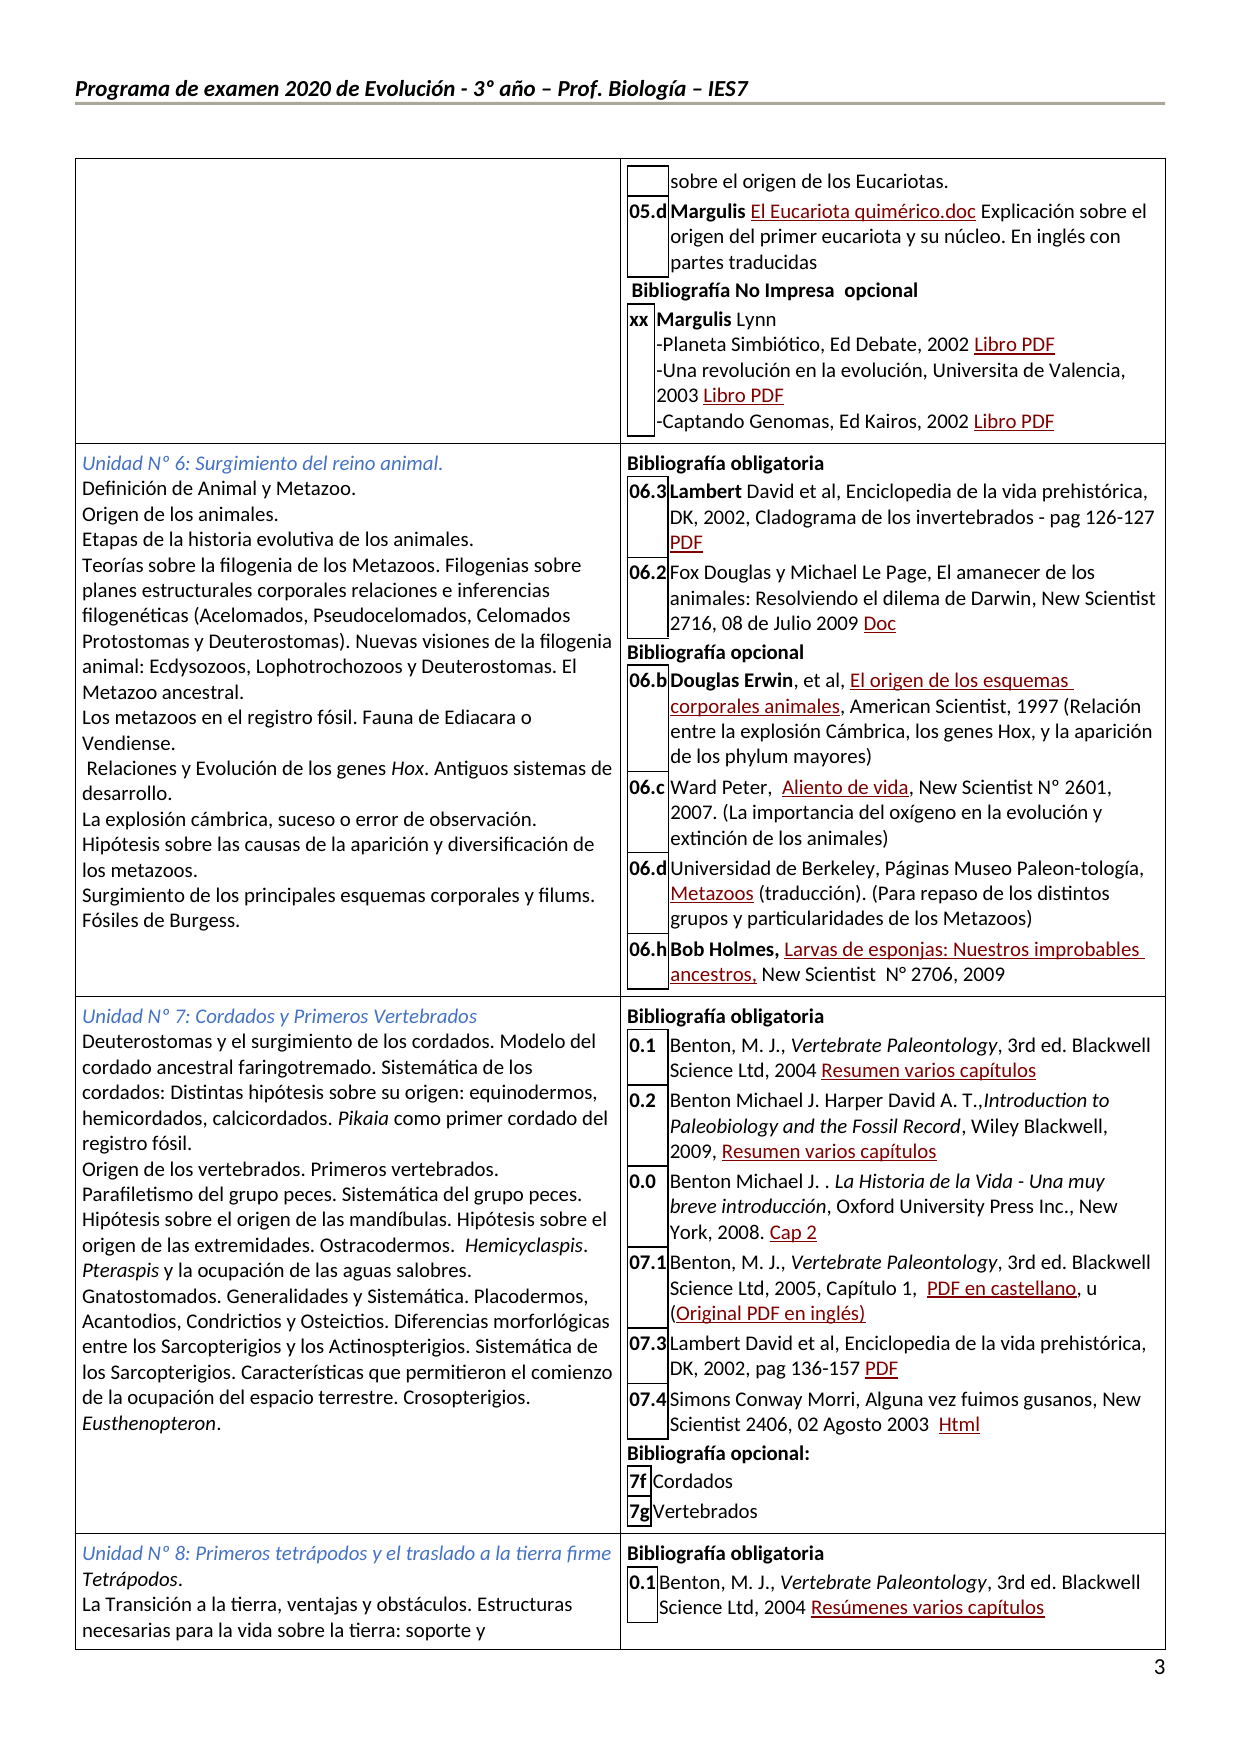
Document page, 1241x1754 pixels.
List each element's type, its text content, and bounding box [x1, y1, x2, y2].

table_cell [76, 1534, 620, 1648]
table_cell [621, 159, 1165, 443]
table_cell Unidad Nº 6: Surgimiento del reino animal. Definición de Animal y Metazoo. Origen de los animales. Etapas de la historia evolutiva de los animales. Teorías sobre la filogenia de los Metazoos. Filogenias sobre planes estructurales corporales relaciones e inferencias filogenéticas (Acelomados, Pseudocelomados, Celomados Protostomas y Deuterostomas). Nuevas visiones de la filogenia animal: Ecdysozoos, Lophotrochozoos y Deuterostomas. El Metazoo ancestral. Los metazoos en el registro fósil. Fauna de Ediacara o Vendiense. Relaciones y Evolución de los genes Hox. Antiguos sistemas de desarrollo. La explosión cámbrica, suceso o error de observación. Hipótesis sobre las causas de la aparición y diversificación de los metazoos. Surgimiento de los principales esquemas corporales y filums. Fósiles de Burgess. [76, 444, 620, 996]
table_cell Bibliografía obligatoria Bibliografía opcional [621, 444, 1165, 996]
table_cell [76, 159, 620, 443]
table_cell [621, 1534, 1165, 1648]
table_cell Unidad Nº 7: Cordados y Primeros Vertebrados Deuterostomas y el surgimiento de los cordados. Modelo del cordado ancestral faringotremado. Sistemática de los cordados: Distintas hipótesis sobre su origen: equinodermos, hemicordados, calcicordados. Pikaia como primer cordado del registro fósil. Origen de los vertebrados. Primeros vertebrados. Parafiletismo del grupo peces. Sistemática del grupo peces. Hipótesis sobre el origen de las mandíbulas. Hipótesis sobre el origen de las extremidades. Ostracodermos. Hemicyclaspis. Pteraspis y la ocupación de las aguas salobres. Gnatostomados. Generalidades y Sistemática. Placodermos, Acantodios, Condrictios y Osteictios. Diferencias morforlógicas entre los Sarcopterigios y los Actinospterigios. Sistemática de los Sarcopterigios. Características que permitieron el comienzo de la ocupación del espacio terrestre. Crosopterigios. Eusthenopteron. [76, 997, 620, 1533]
table_cell Bibliografía obligatoria Bibliografía opcional: [621, 997, 1165, 1533]
